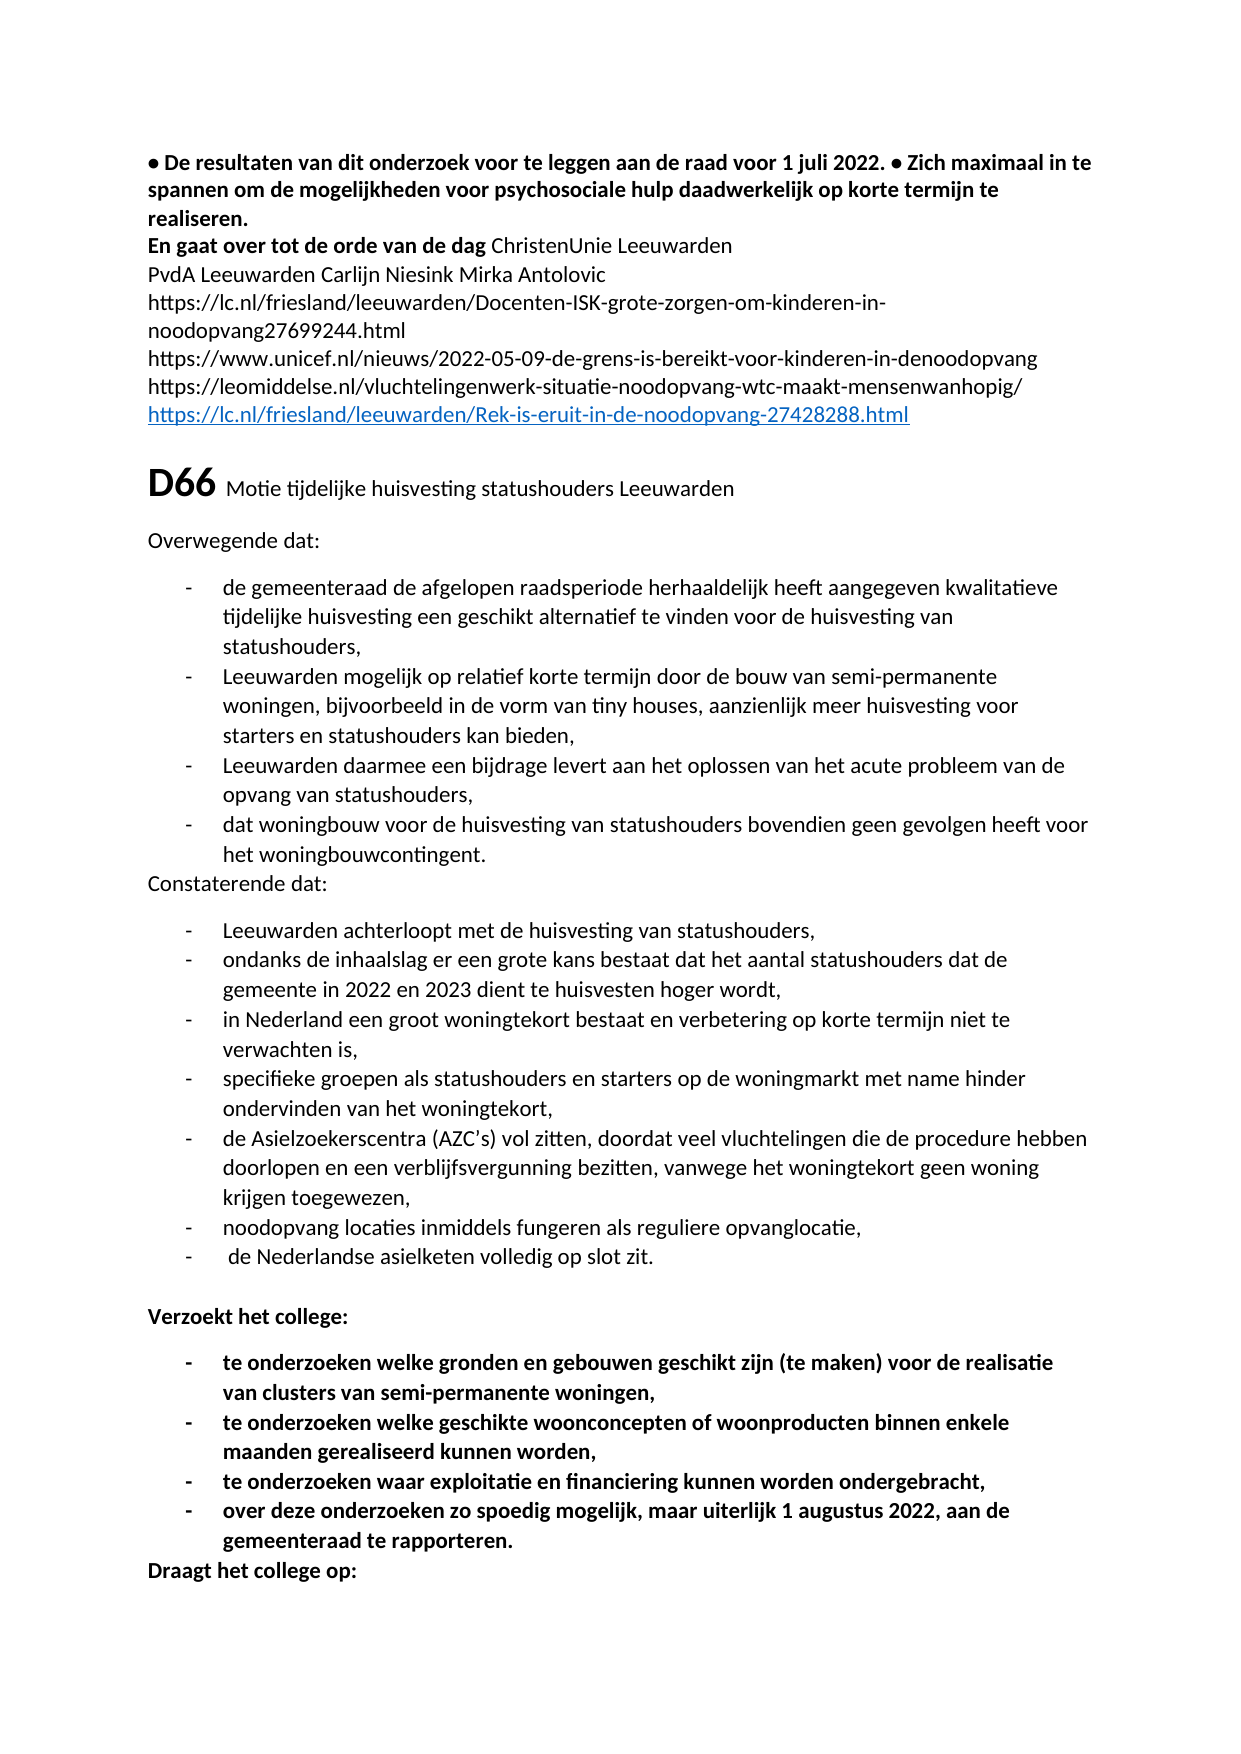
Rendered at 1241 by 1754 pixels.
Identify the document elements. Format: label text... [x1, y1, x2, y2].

list ondanks de inhaalslag er een grote kans bestaat dat het aantal statushouders dat de gemeente in 2022 en 2023 dient te huisvesten hoger wordt, [185, 946, 1093, 1003]
list te onderzoeken welke geschikte woonconcepten of woonproducten binnen enkele maanden gerealiseerd kunnen worden, [185, 1408, 1093, 1465]
text Constaterende dat: [148, 869, 1093, 898]
list de gemeenteraad de afgelopen raadsperiode herhaaldelijk heeft aangegeven kwalitatieve tijdelijke huisvesting een geschikt alternatief te vinden voor de huisvesting van statushouders, [185, 573, 1093, 660]
list de Asielzoekerscentra (AZC’s) vol zitten, doordat veel vluchtelingen die de procedure hebben doorlopen en een verblijfsvergunning bezitten, vanwege het woningtekort geen woning krijgen toegewezen, [185, 1124, 1093, 1211]
text https://lc.nl/friesland/leeuwarden/Rek-is-eruit-in-de-noodopvang-27428288.html [148, 400, 1093, 428]
text PvdA Leeuwarden Carlijn Niesink Mirka Antolovic [148, 260, 1093, 288]
list specifieke groepen als statushouders en starters op de woningmarkt met name hinder ondervinden van het woningtekort, [185, 1064, 1093, 1122]
text https://leomiddelse.nl/vluchtelingenwerk-situatie-noodopvang-wtc-maakt-mensenwanhopig/ [148, 372, 1093, 400]
text Draagt het college op: [148, 1556, 1093, 1584]
text https://www.unicef.nl/nieuws/2022-05-09-de-grens-is-bereikt-voor-kinderen-in-denoodopvang [148, 344, 1093, 372]
text • De resultaten van dit onderzoek voor te leggen aan de raad voor 1 juli 2022. • Zich maximaal in te spannen om de mogelijkheden voor psychosociale hulp daadwerkelijk op korte termijn te realiseren. [148, 148, 1093, 232]
list over deze onderzoeken zo spoedig mogelijk, maar uiterlijk 1 augustus 2022, aan de gemeenteraad te rapporteren. [185, 1497, 1093, 1554]
list te onderzoeken welke gronden en gebouwen geschikt zijn (te maken) voor de realisatie van clusters van semi-permanente woningen, [185, 1348, 1093, 1406]
list Leeuwarden daarmee een bijdrage levert aan het oplossen van het acute probleem van de opvang van statushouders, [185, 751, 1093, 808]
text Verzoekt het college: [148, 1302, 1093, 1330]
list de Nederlandse asielketen volledig op slot zit. [185, 1242, 1093, 1271]
list Leeuwarden mogelijk op relatief korte termijn door de bouw van semi-permanente woningen, bijvoorbeeld in de vorm van tiny houses, aanzienlijk meer huisvesting voor starters en statushouders kan bieden, [185, 662, 1093, 749]
list Leeuwarden achterloopt met de huisvesting van statushouders, [185, 916, 1093, 944]
list noodopvang locaties inmiddels fungeren als reguliere opvanglocatie, [185, 1213, 1093, 1241]
text https://lc.nl/friesland/leeuwarden/Docenten-ISK-grote-zorgen-om-kinderen-in-noodopvang27699244.html [148, 288, 1093, 344]
list in Nederland een groot woningtekort bestaat en verbetering op korte termijn niet te verwachten is, [185, 1005, 1093, 1063]
text Overwegende dat: [148, 526, 1093, 554]
list dat woningbouw voor de huisvesting van statushouders bovendien geen gevolgen heeft voor het woningbouwcontingent. [185, 810, 1093, 868]
text D66 Motie tijdelijke huisvesting statushouders Leeuwarden [148, 456, 1093, 507]
text En gaat over tot de orde van de dag ChristenUnie Leeuwarden [148, 232, 1093, 260]
list te onderzoeken waar exploitatie en financiering kunnen worden ondergebracht, [185, 1467, 1093, 1495]
